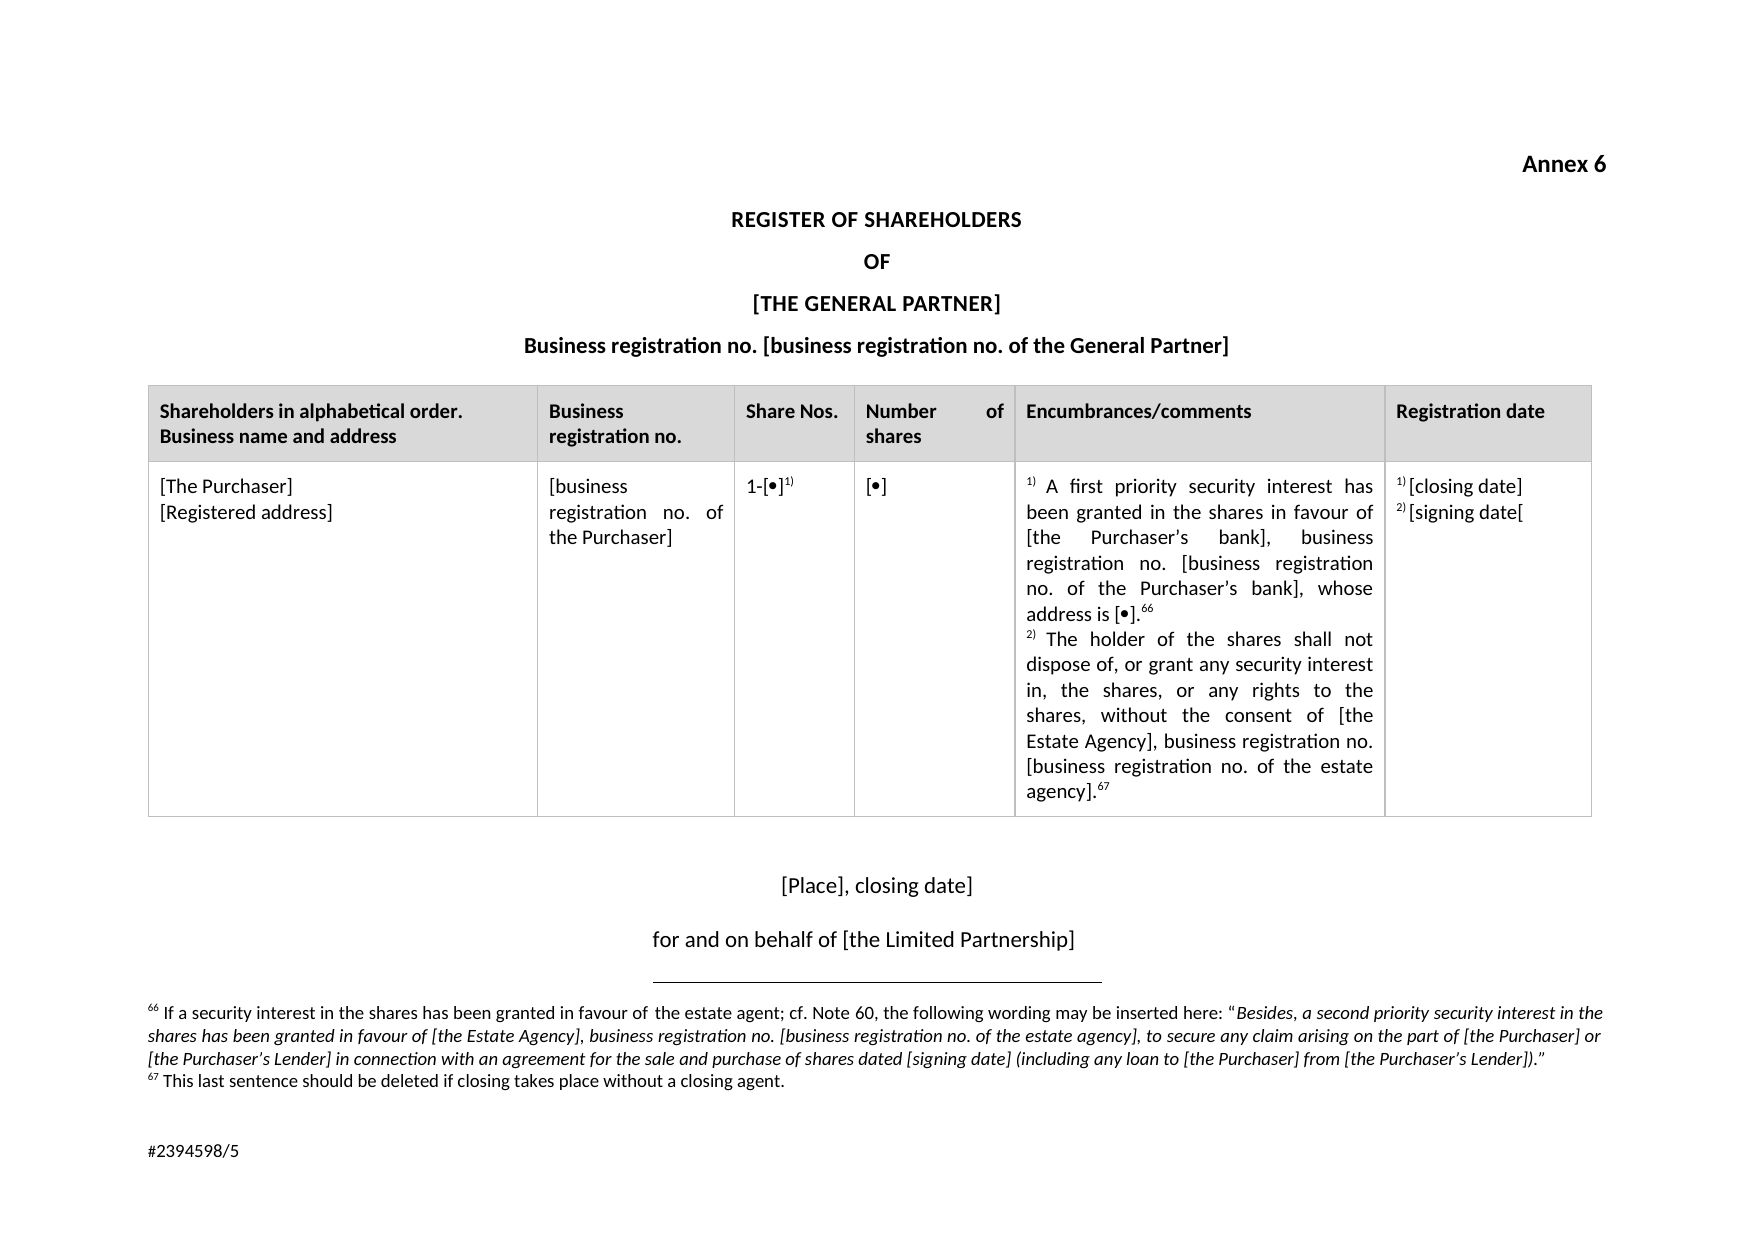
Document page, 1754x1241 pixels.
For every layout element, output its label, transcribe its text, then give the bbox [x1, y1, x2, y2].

table_header Number of shares [855, 386, 1014, 461]
table_cell 1) [closing date] 2) [signing date[ [1386, 462, 1591, 816]
text [Place], closing date] [148, 871, 1606, 899]
table_header Shareholders in alphabetical order. Business name and address [149, 386, 537, 461]
table_cell 1) A first priority security interest has been granted in the shares in favour of [the Purchaser’s bank], business registration no. [business registration no. of the Purchaser’s bank], whose address is []. 2) The holder of the shares shall not dispose of, or grant any security interest in, the shares, or any rights to the shares, without the consent of [the Estate Agency], business registration no. [business registration no. of the estate agency]. [1016, 462, 1384, 816]
table_cell [The Purchaser] [Registered address] [149, 462, 537, 816]
table_cell [business registration no. of the Purchaser] [538, 462, 734, 816]
text Business registration no. [business registration no. of the General Partner] [148, 331, 1606, 359]
table_header Encumbrances/comments [1016, 386, 1384, 461]
text REGISTER OF SHAREHOLDERS OF [THE GENERAL PARTNER] [148, 205, 1606, 317]
table_header Business registration no. [538, 386, 734, 461]
table_header Share Nos. [735, 386, 854, 461]
table_cell 1-[]1) [735, 462, 854, 816]
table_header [653, 926, 1102, 982]
table_header Registration date [1386, 386, 1591, 461]
table_cell [] [855, 462, 1014, 816]
